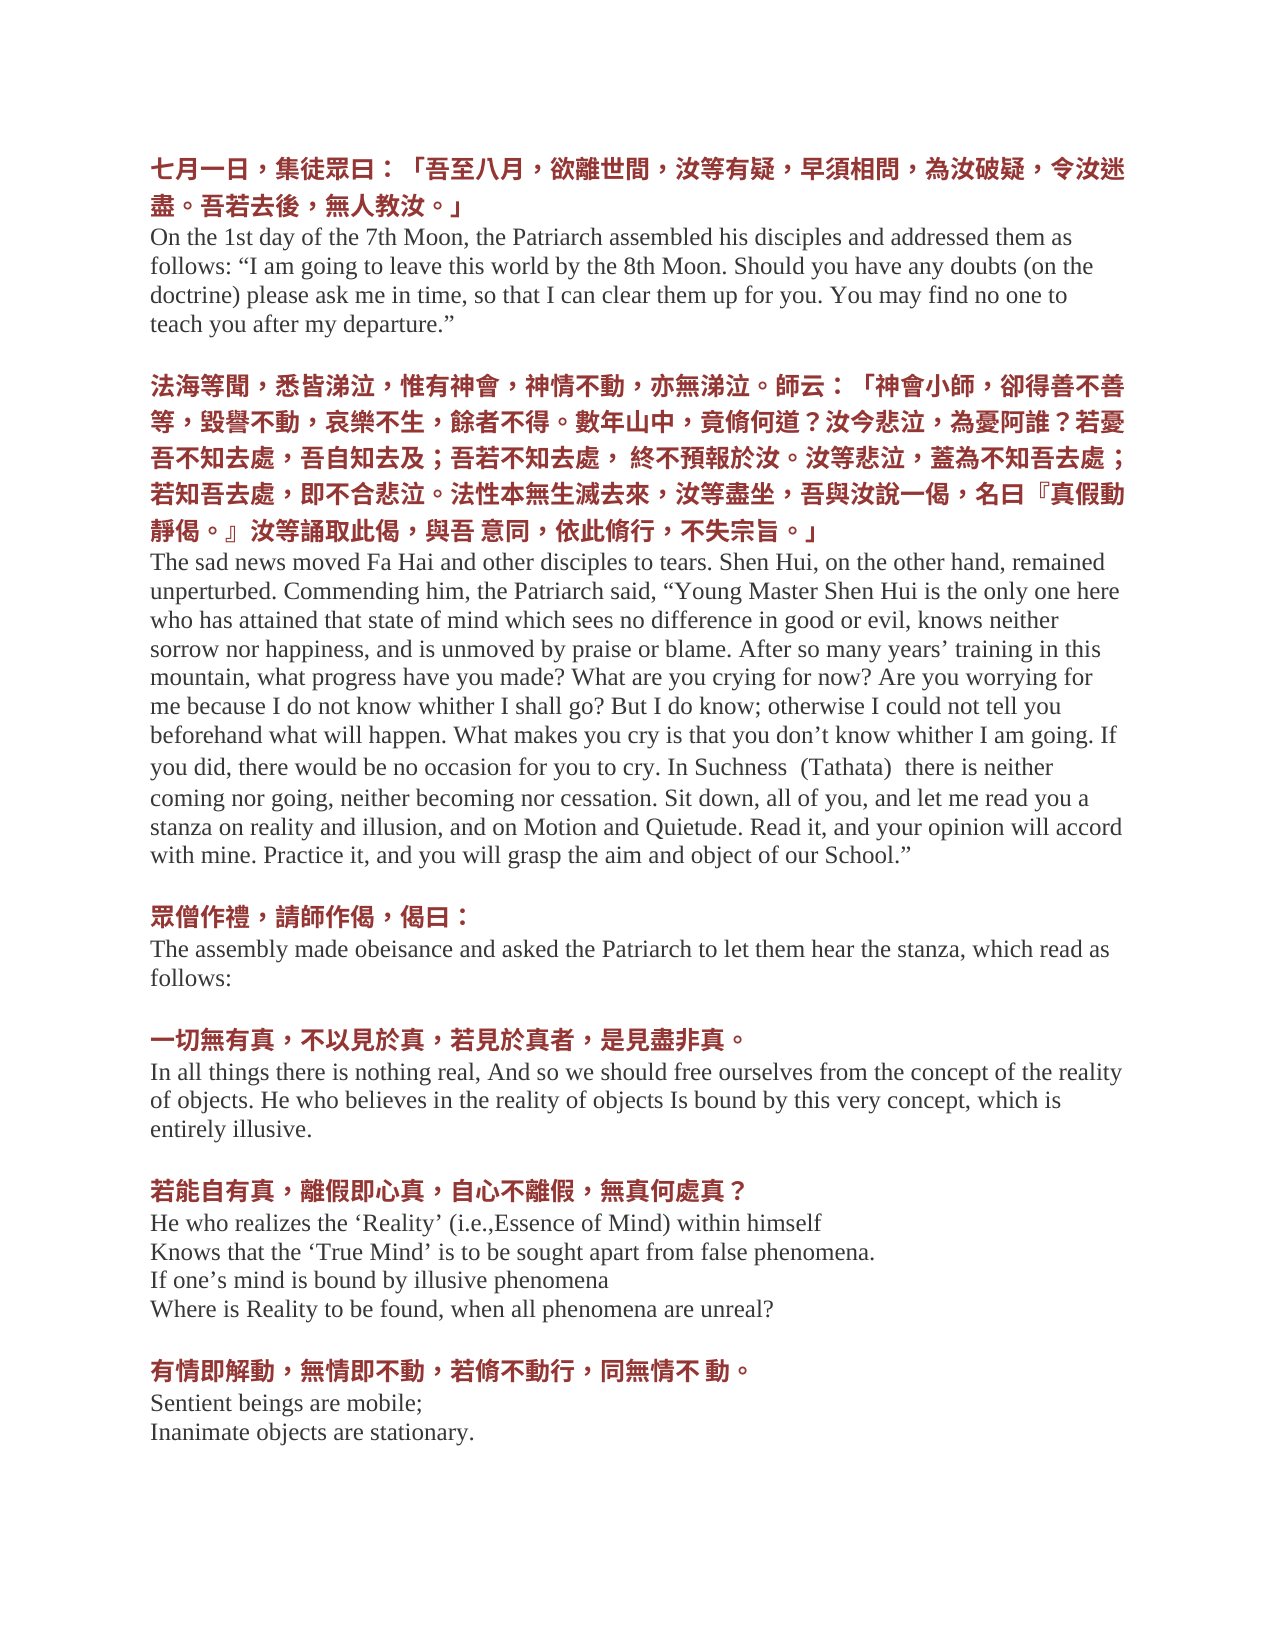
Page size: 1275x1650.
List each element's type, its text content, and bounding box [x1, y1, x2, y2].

text 法海等聞，悉皆涕泣，惟有神會，神情不動，亦無涕泣。師云：「神會小師，卻得善不善等，毀譽不動，哀樂不生，餘者不得。數年山中，竟脩何道？汝今悲泣，為憂阿誰？若憂吾不知去處，吾自知去及；吾若不知去處， 終不預報於汝。汝等悲泣，蓋為不知吾去處；若知吾去處，即不合悲泣。法性本無生滅去來，汝等盡坐，吾與汝說一偈，名曰『真假動靜偈。』汝等誦取此偈，與吾 意同，依此脩行，不失宗旨。」 The sad news moved Fa Hai and other disciples to tears. Shen Hui, on the other hand, remained unperturbed. Commending him, the Patriarch said, “Young Master Shen Hui is the only one here who has attained that state of mind which sees no difference in good or evil, knows neither sorrow nor happiness, and is unmoved by praise or blame. After so many years’ training in this mountain, what progress have you made? What are you crying for now? Are you worrying for me because I do not know whither I shall go? But I do know; otherwise I could not tell you beforehand what will happen. What makes you cry is that you don’t know whither I am going. If you did, there would be no occasion for you to cry. In Suchness (Tathata) there is neither coming nor going, neither becoming nor cessation. Sit down, all of you, and let me read you a stanza on reality and illusion, and on Motion and Quietude. Read it, and your opinion will accord with mine. Practice it, and you will grasp the aim and object of our School.” [150, 366, 1125, 869]
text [150, 1388, 1125, 1445]
text 有情即解動，無情即不動，若脩不動行，同無情不 動。 [150, 1352, 1125, 1388]
text 若能自有真，離假即心真，自心不離假，無真何處真？ He who realizes the ‘Reality’ (i.e.,Essence of Mind) within himself Knows that the ‘True Mind’ is to be sought apart from false phenomena. If one’s mind is bound by illusive phenomena Where is Reality to be found, when all phenomena are unreal? [150, 1172, 1125, 1323]
text 一切無有真，不以見於真，若見於真者，是見盡非真。 In all things there is nothing real, And so we should free ourselves from the concept of the reality of objects. He who believes in the reality of objects Is bound by this very concept, which is entirely illusive. [150, 1020, 1125, 1143]
text 七月一日，集徒眾曰：「吾至八月，欲離世間，汝等有疑，早須相問，為汝破疑，令汝迷盡。吾若去後，無人教汝。」 On the 1st day of the 7th Moon, the Patriarch assembled his disciples and addressed them as follows: “I am going to leave this world by the 8th Moon. Should you have any doubts (on the doctrine) please ask me in time, so that I can clear them up for you. You may find no one to teach you after my departure.” [150, 150, 1125, 337]
text 眾僧作禮，請師作偈，偈曰： The assembly made obeisance and asked the Patriarch to let them hear the stanza, which read as follows: [150, 898, 1125, 992]
